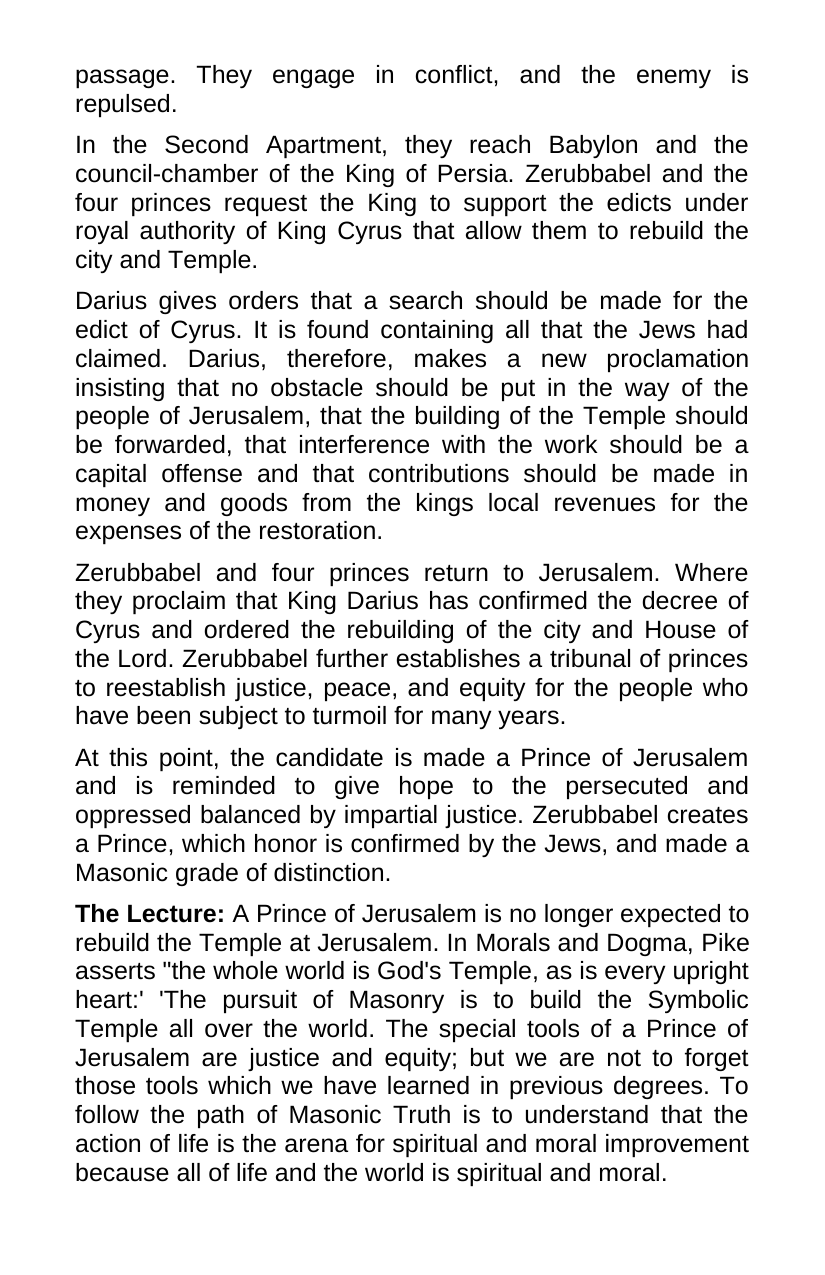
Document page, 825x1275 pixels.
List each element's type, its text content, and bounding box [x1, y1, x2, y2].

text At this point, the candidate is made a Prince of Jerusalem and is reminded to give hope to the persecuted and oppressed balanced by impartial justice. Zerubbabel creates a Prince, which honor is confirmed by the Jews, and made a Masonic grade of distinction. [75, 742, 750, 886]
text Zerubbabel and four princes return to Jerusalem. Where they proclaim that King Darius has confirmed the decree of Cyrus and ordered the rebuilding of the city and House of the Lord. Zerubbabel further establishes a tribunal of princes to reestablish justice, peace, and equity for the people who have been subject to turmoil for many years. [75, 557, 750, 730]
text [75, 60, 750, 117]
text In the Second Apartment, they reach Babylon and the council-chamber of the King of Persia. Zerubbabel and the four princes request the King to support the edicts under royal authority of King Cyrus that allow them to rebuild the city and Temple. [75, 130, 750, 274]
text The Lecture: A Prince of Jerusalem is no longer expected to rebuild the Temple at Jerusalem. In Morals and Dogma, Pike asserts "the whole world is God's Temple, as is every upright heart:' 'The pursuit of Masonry is to build the Symbolic Temple all over the world. The special tools of a Prince of Jerusalem are justice and equity; but we are not to forget those tools which we have learned in previous degrees. To follow the path of Masonic Truth is to understand that the action of life is the arena for spiritual and moral improvement because all of life and the world is spiritual and moral. [75, 899, 750, 1186]
text Darius gives orders that a search should be made for the edict of Cyrus. It is found containing all that the Jews had claimed. Darius, therefore, makes a new proclamation insisting that no obstacle should be put in the way of the people of Jerusalem, that the building of the Temple should be forwarded, that interference with the work should be a capital offense and that contributions should be made in money and goods from the kings local revenues for the expenses of the restoration. [75, 286, 750, 545]
